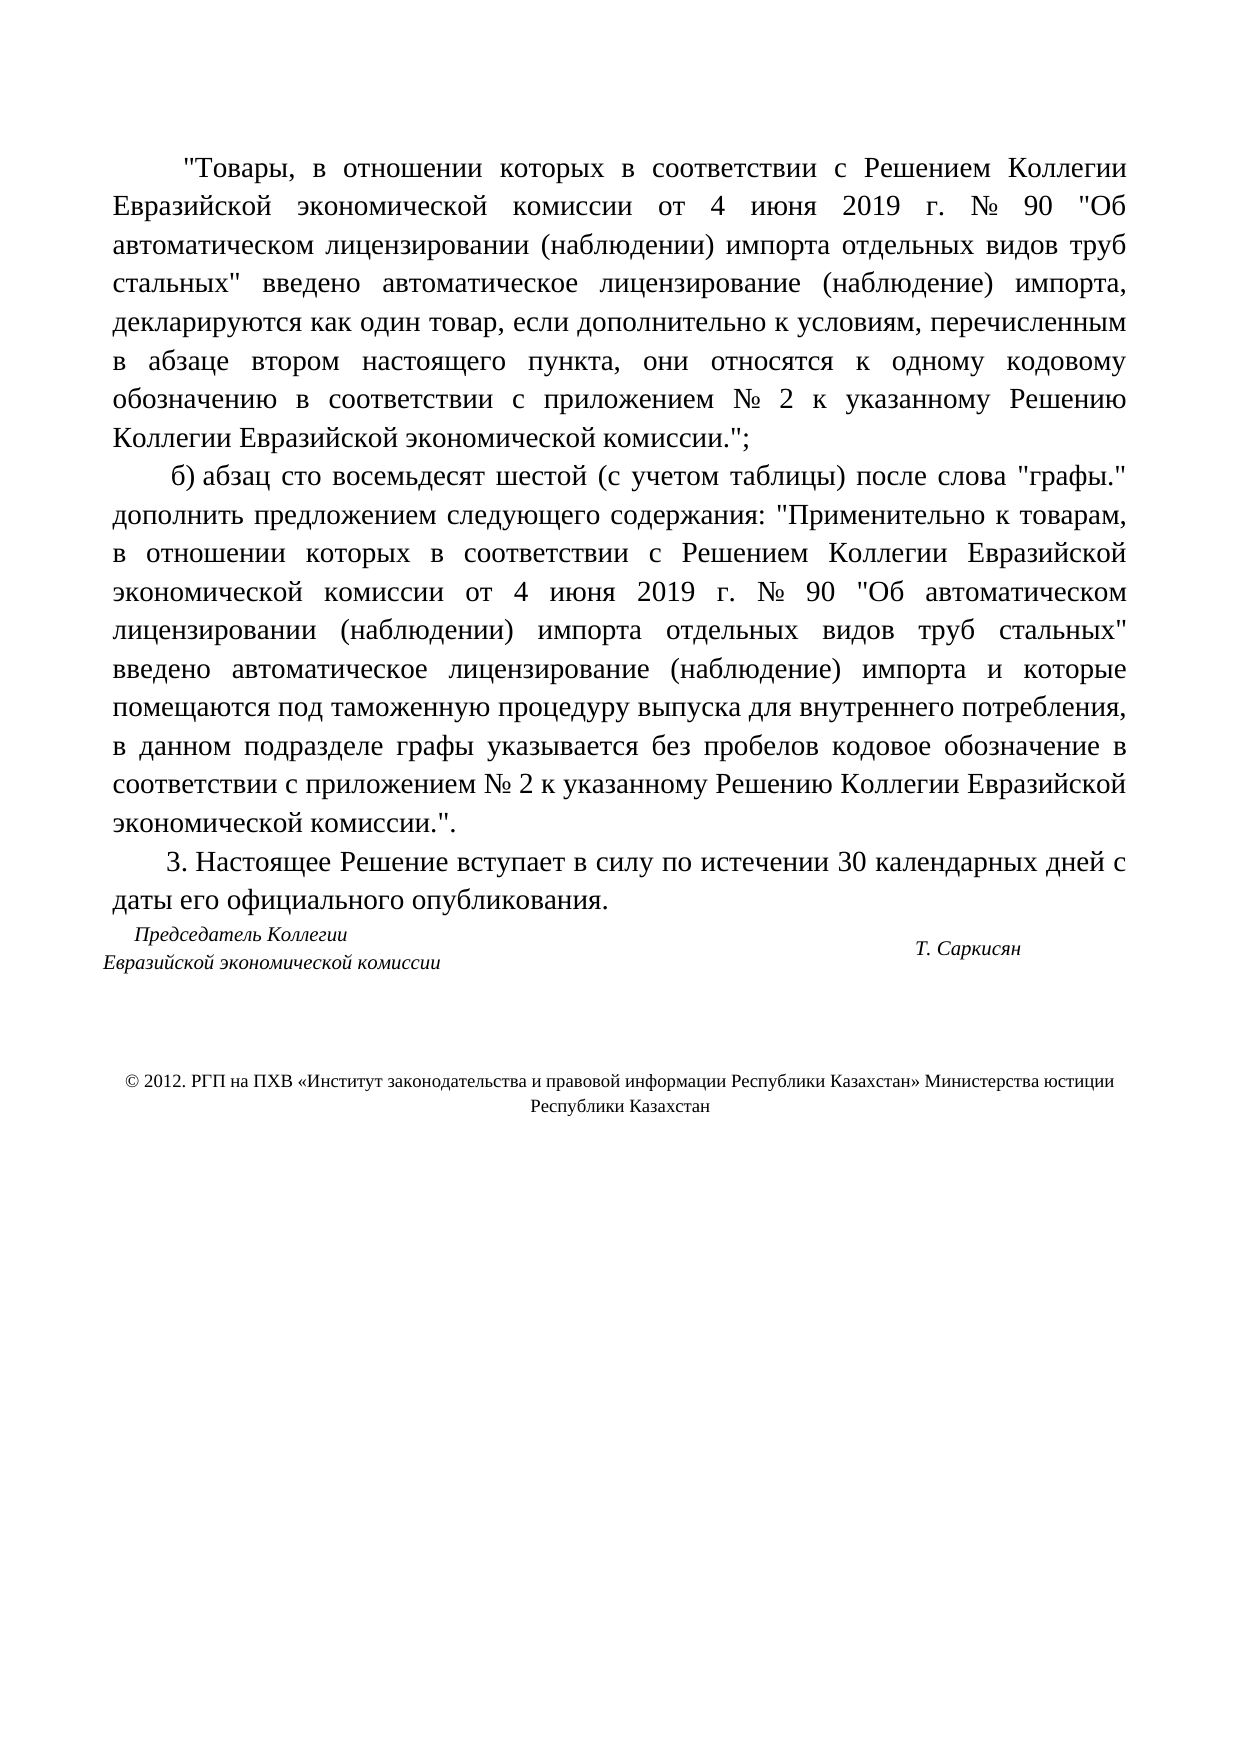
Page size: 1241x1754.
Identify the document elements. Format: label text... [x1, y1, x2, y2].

text 3. Настоящее Решение вступает в силу по истечении 30 календарных дней с даты его официального опубликования. [112, 844, 1128, 916]
text © 2012. РГП на ПХВ «Институт законодательства и правовой информации Республики Казахстан» Министерства юстиции Республики Казахстан [112, 1070, 1128, 1116]
table_header Председатель Коллегии Евразийской экономической комиссии [101, 921, 913, 979]
table_header Т. Саркисян [913, 921, 1240, 979]
text б) абзац сто восемьдесят шестой (с учетом таблицы) после слова "графы." дополнить предложением следующего содержания: "Применительно к товарам, в отношении которых в соответствии с Решением Коллегии Евразийской экономической комиссии от 4 июня 2019 г. № 90 "Об автоматическом лицензировании (наблюдении) импорта отдельных видов труб стальных" введено автоматическое лицензирование (наблюдение) импорта и которые помещаются под таможенную процедуру выпуска для внутреннего потребления, в данном подразделе графы указывается без пробелов кодовое обозначение в соответствии с приложением № 2 к указанному Решению Коллегии Евразийской экономической комиссии.". [112, 458, 1128, 839]
text "Товары, в отношении которых в соответствии с Решением Коллегии Евразийской экономической комиссии от 4 июня 2019 г. № 90 "Об автоматическом лицензировании (наблюдении) импорта отдельных видов труб стальных" введено автоматическое лицензирование (наблюдение) импорта, декларируются как один товар, если дополнительно к условиям, перечисленным в абзаце втором настоящего пункта, они относятся к одному кодовому обозначению в соответствии с приложением № 2 к указанному Решению Коллегии Евразийской экономической комиссии."; [112, 150, 1128, 453]
